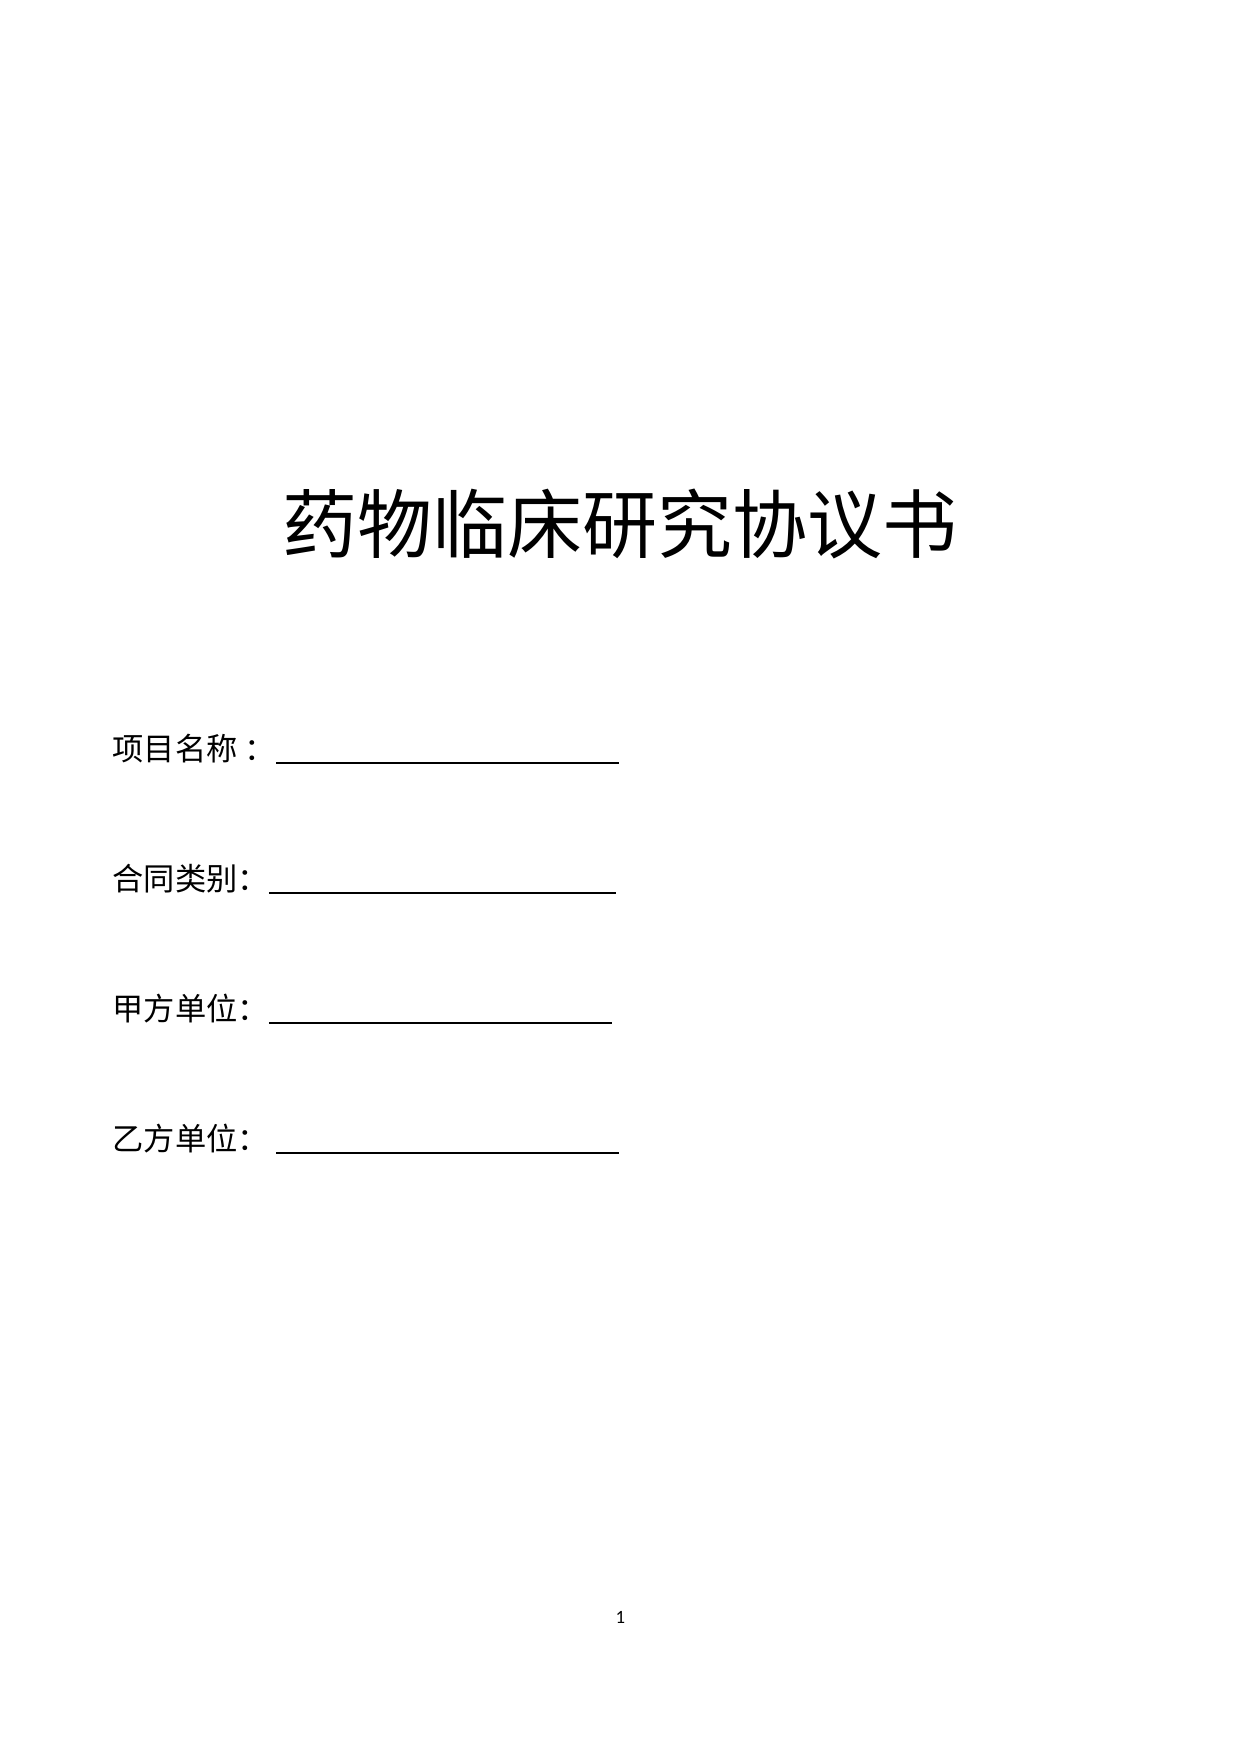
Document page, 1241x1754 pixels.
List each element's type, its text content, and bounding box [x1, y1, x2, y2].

text 乙方单位： [112, 1104, 1128, 1169]
text 项目名称 ： [112, 714, 1128, 779]
text 甲方单位： [112, 974, 1128, 1039]
text 合同类别： [112, 844, 1128, 909]
text 药物临床研究协议书 [112, 454, 1128, 584]
